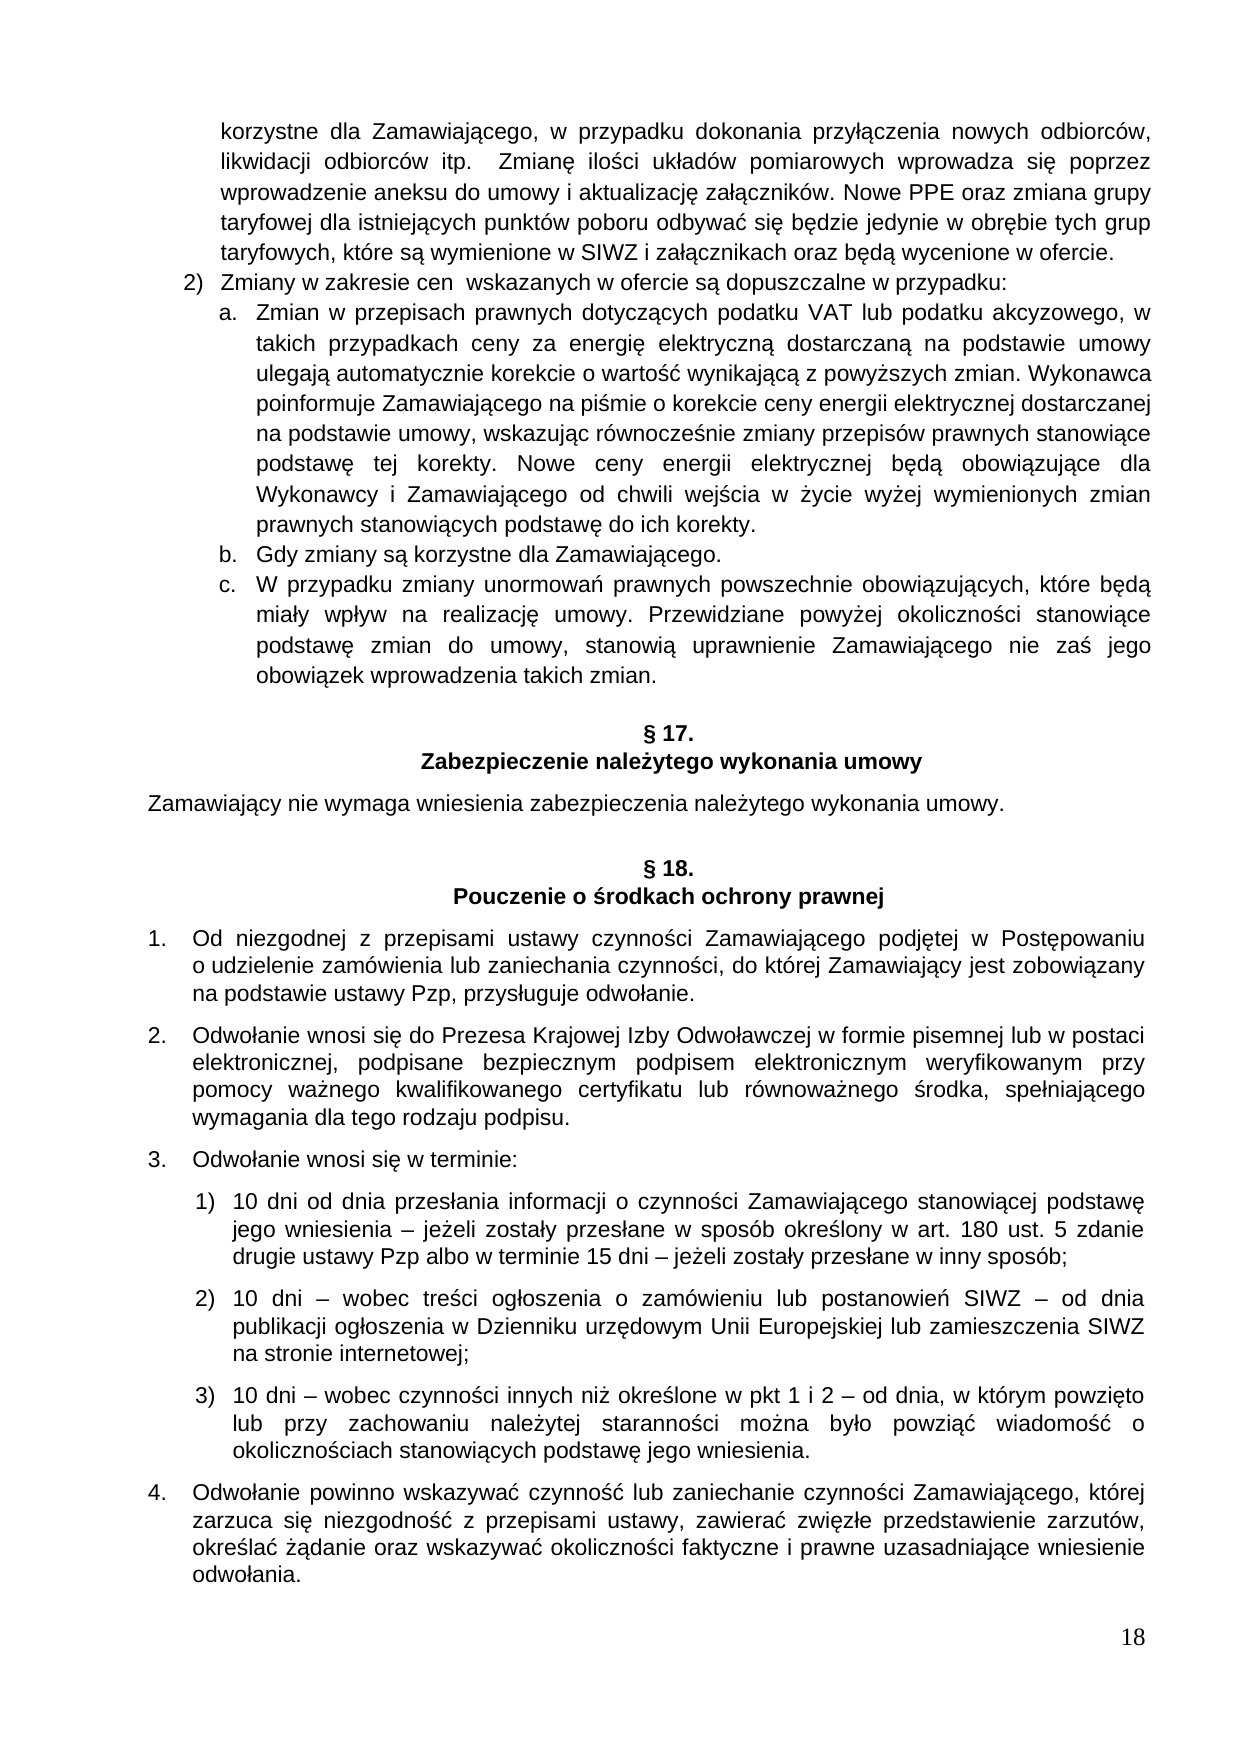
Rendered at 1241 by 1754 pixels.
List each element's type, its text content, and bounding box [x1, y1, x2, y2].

list Gdy zmiany są korzystne dla Zamawiającego. [218, 541, 1152, 567]
text Zamawiający nie wymaga wniesienia zabezpieczenia należytego wykonania umowy. [148, 790, 1152, 816]
list W przypadku zmiany unormowań prawnych powszechnie obowiązujących, które będą miały wpływ na realizację umowy. Przewidziane powyżej okoliczności stanowiące podstawę zmian do umowy, stanowią uprawnienie Zamawiającego nie zaś jego obowiązek wprowadzenia takich zmian. [218, 571, 1152, 688]
text Pouczenie o środkach ochrony prawnej [304, 883, 1033, 909]
list 10 dni od dnia przesłania informacji o czynności Zamawiającego stanowiącej podstawę jego wniesienia – jeżeli zostały przesłane w sposób określony w art. 180 ust. 5 zdanie drugie ustawy Pzp albo w terminie 15 dni – jeżeli zostały przesłane w inny sposób; [195, 1188, 1146, 1269]
text § 18. [304, 855, 1033, 881]
list 10 dni – wobec treści ogłoszenia o zamówieniu lub postanowień SIWZ – od dnia publikacji ogłoszenia w Dzienniku urzędowym Unii Europejskiej lub zamieszczenia SIWZ na stronie internetowej; [195, 1285, 1146, 1366]
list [183, 118, 1152, 265]
list Odwołanie wnosi się do Prezesa Krajowej Izby Odwoławczej w formie pisemnej lub w postaci elektronicznej, podpisane bezpiecznym podpisem elektronicznym weryfikowanym przy pomocy ważnego kwalifikowanego certyfikatu lub równoważnego środka, spełniającego wymagania dla tego rodzaju podpisu. [148, 1022, 1146, 1130]
list 10 dni – wobec czynności innych niż określone w pkt 1 i 2 – od dnia, w którym powzięto lub przy zachowaniu należytej staranności można było powziąć wiadomość o okolicznościach stanowiących podstawę jego wniesienia. [195, 1382, 1146, 1463]
text Zabezpieczenie należytego wykonania umowy [304, 748, 1032, 775]
list Odwołanie wnosi się w terminie: [148, 1146, 1146, 1172]
list Od niezgodnej z przepisami ustawy czynności Zamawiającego podjętej w Postępowaniu o udzielenie zamówienia lub zaniechania czynności, do której Zamawiający jest zobowiązany na podstawie ustawy Pzp, przysługuje odwołanie. [148, 925, 1146, 1006]
list Zmiany w zakresie cen wskazanych w ofercie są dopuszczalne w przypadku: [183, 269, 1152, 296]
list Zmian w przepisach prawnych dotyczących podatku VAT lub podatku akcyzowego, w takich przypadkach ceny za energię elektryczną dostarczaną na podstawie umowy ulegają automatycznie korekcie o wartość wynikającą z powyższych zmian. Wykonawca poinformuje Zamawiającego na piśmie o korekcie ceny energii elektrycznej dostarczanej na podstawie umowy, wskazując równocześnie zmiany przepisów prawnych stanowiące podstawę tej korekty. Nowe ceny energii elektrycznej będą obowiązujące dla Wykonawcy i Zamawiającego od chwili wejścia w życie wyżej wymienionych zmian prawnych stanowiących podstawę do ich korekty. [218, 299, 1152, 537]
text § 17. [304, 720, 1033, 747]
list Odwołanie powinno wskazywać czynność lub zaniechanie czynności Zamawiającego, której zarzuca się niezgodność z przepisami ustawy, zawierać zwięzłe przedstawienie zarzutów, określać żądanie oraz wskazywać okoliczności faktyczne i prawne uzasadniające wniesienie odwołania. [148, 1479, 1146, 1588]
